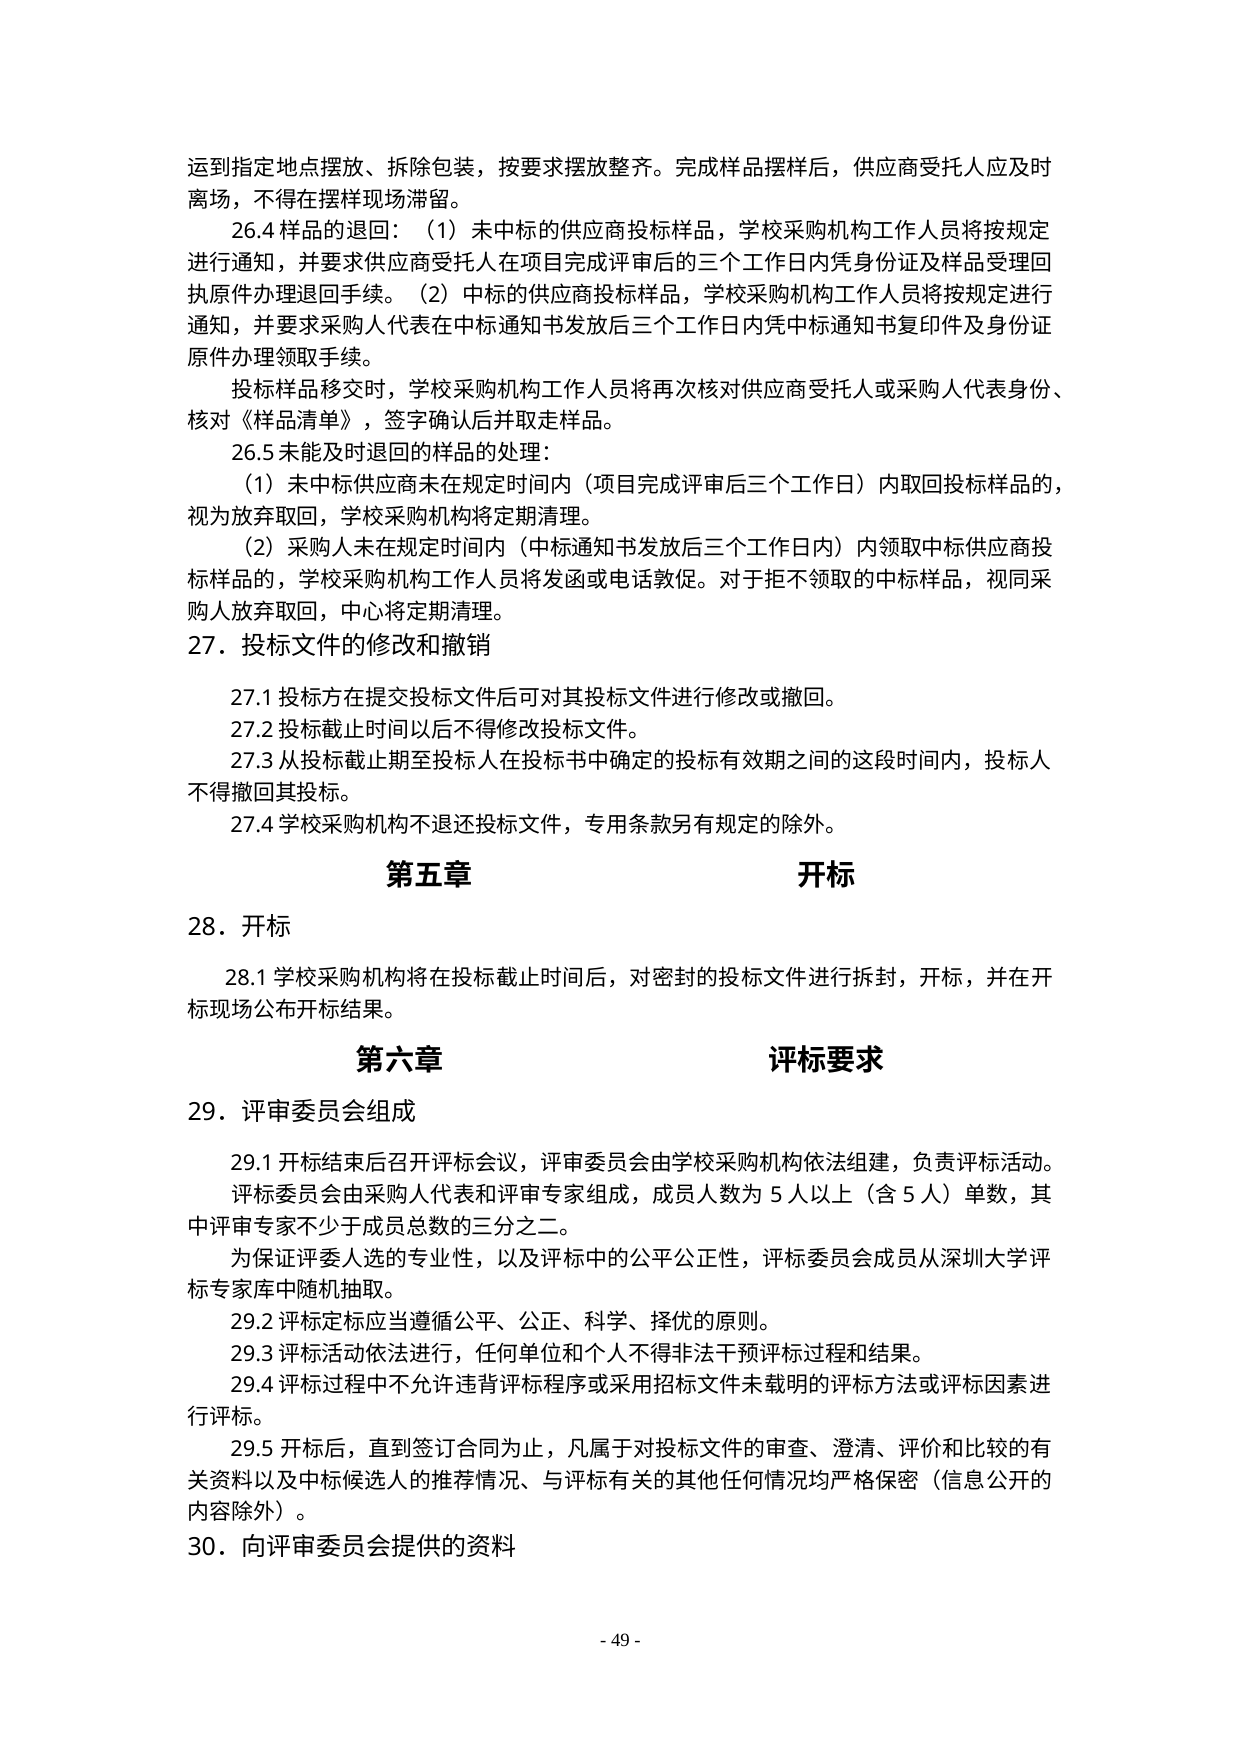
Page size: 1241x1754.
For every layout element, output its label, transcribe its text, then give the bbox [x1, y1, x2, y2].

text 29.3评标活动依法进行，任何单位和个人不得非法干预评标过程和结果。 [187, 1336, 1053, 1367]
text 29.2评标定标应当遵循公平、公正、科学、择优的原则。 [187, 1304, 1053, 1336]
text 28．开标 [187, 906, 1053, 942]
text 26.5未能及时退回的样品的处理： [187, 435, 1053, 467]
text 27.4学校采购机构不退还投标文件，专用条款另有规定的除外。 [187, 807, 1053, 839]
text （1）未中标供应商未在规定时间内（项目完成评审后三个工作日）内取回投标样品的，视为放弃取回，学校采购机构将定期清理。 [187, 467, 1053, 530]
text 29.4评标过程中不允许违背评标程序或采用招标文件未载明的评标方法或评标因素进行评标。 [187, 1367, 1053, 1431]
text 27.1投标方在提交投标文件后可对其投标文件进行修改或撤回。 [187, 680, 1053, 712]
text 27.3从投标截止期至投标人在投标书中确定的投标有效期之间的这段时间内，投标人不得撤回其投标。 [187, 743, 1053, 807]
text 27．投标文件的修改和撤销 [187, 626, 1053, 662]
text 26.4样品的退回：（1）未中标的供应商投标样品，学校采购机构工作人员将按规定进行通知，并要求供应商受托人在项目完成评审后的三个工作日内凭身份证及样品受理回执原件办理退回手续。（2）中标的供应商投标样品，学校采购机构工作人员将按规定进行通知，并要求采购人代表在中标通知书发放后三个工作日内凭中标通知书复印件及身份证原件办理领取手续。 [187, 213, 1053, 372]
text 投标样品移交时，学校采购机构工作人员将再次核对供应商受托人或采购人代表身份、核对《样品清单》，签字确认后并取走样品。 [187, 372, 1053, 435]
text （2）采购人未在规定时间内（中标通知书发放后三个工作日内）内领取中标供应商投标样品的，学校采购机构工作人员将发函或电话敦促。对于拒不领取的中标样品，视同采购人放弃取回，中心将定期清理。 [187, 530, 1053, 626]
text 30．向评审委员会提供的资料 [187, 1526, 1053, 1562]
text 28.1学校采购机构将在投标截止时间后，对密封的投标文件进行拆封，开标，并在开标现场公布开标结果。 [187, 960, 1053, 1024]
list 评标要求 [187, 1036, 1053, 1078]
text 评标委员会由采购人代表和评审专家组成，成员人数为5人以上（含5人）单数，其中评审专家不少于成员总数的三分之二。 [187, 1177, 1053, 1241]
text 29．评审委员会组成 [187, 1091, 1053, 1127]
list 开标 [187, 851, 1053, 893]
text 29.1开标结束后召开评标会议，评审委员会由学校采购机构依法组建，负责评标活动。 [187, 1145, 1053, 1177]
text 27.2投标截止时间以后不得修改投标文件。 [187, 712, 1053, 743]
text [187, 150, 1053, 213]
text 29.5 开标后，直到签订合同为止，凡属于对投标文件的审查、澄清、评价和比较的有关资料以及中标候选人的推荐情况、与评标有关的其他任何情况均严格保密（信息公开的内容除外）。 [187, 1431, 1053, 1526]
text 为保证评委人选的专业性，以及评标中的公平公正性，评标委员会成员从深圳大学评标专家库中随机抽取。 [187, 1241, 1053, 1304]
